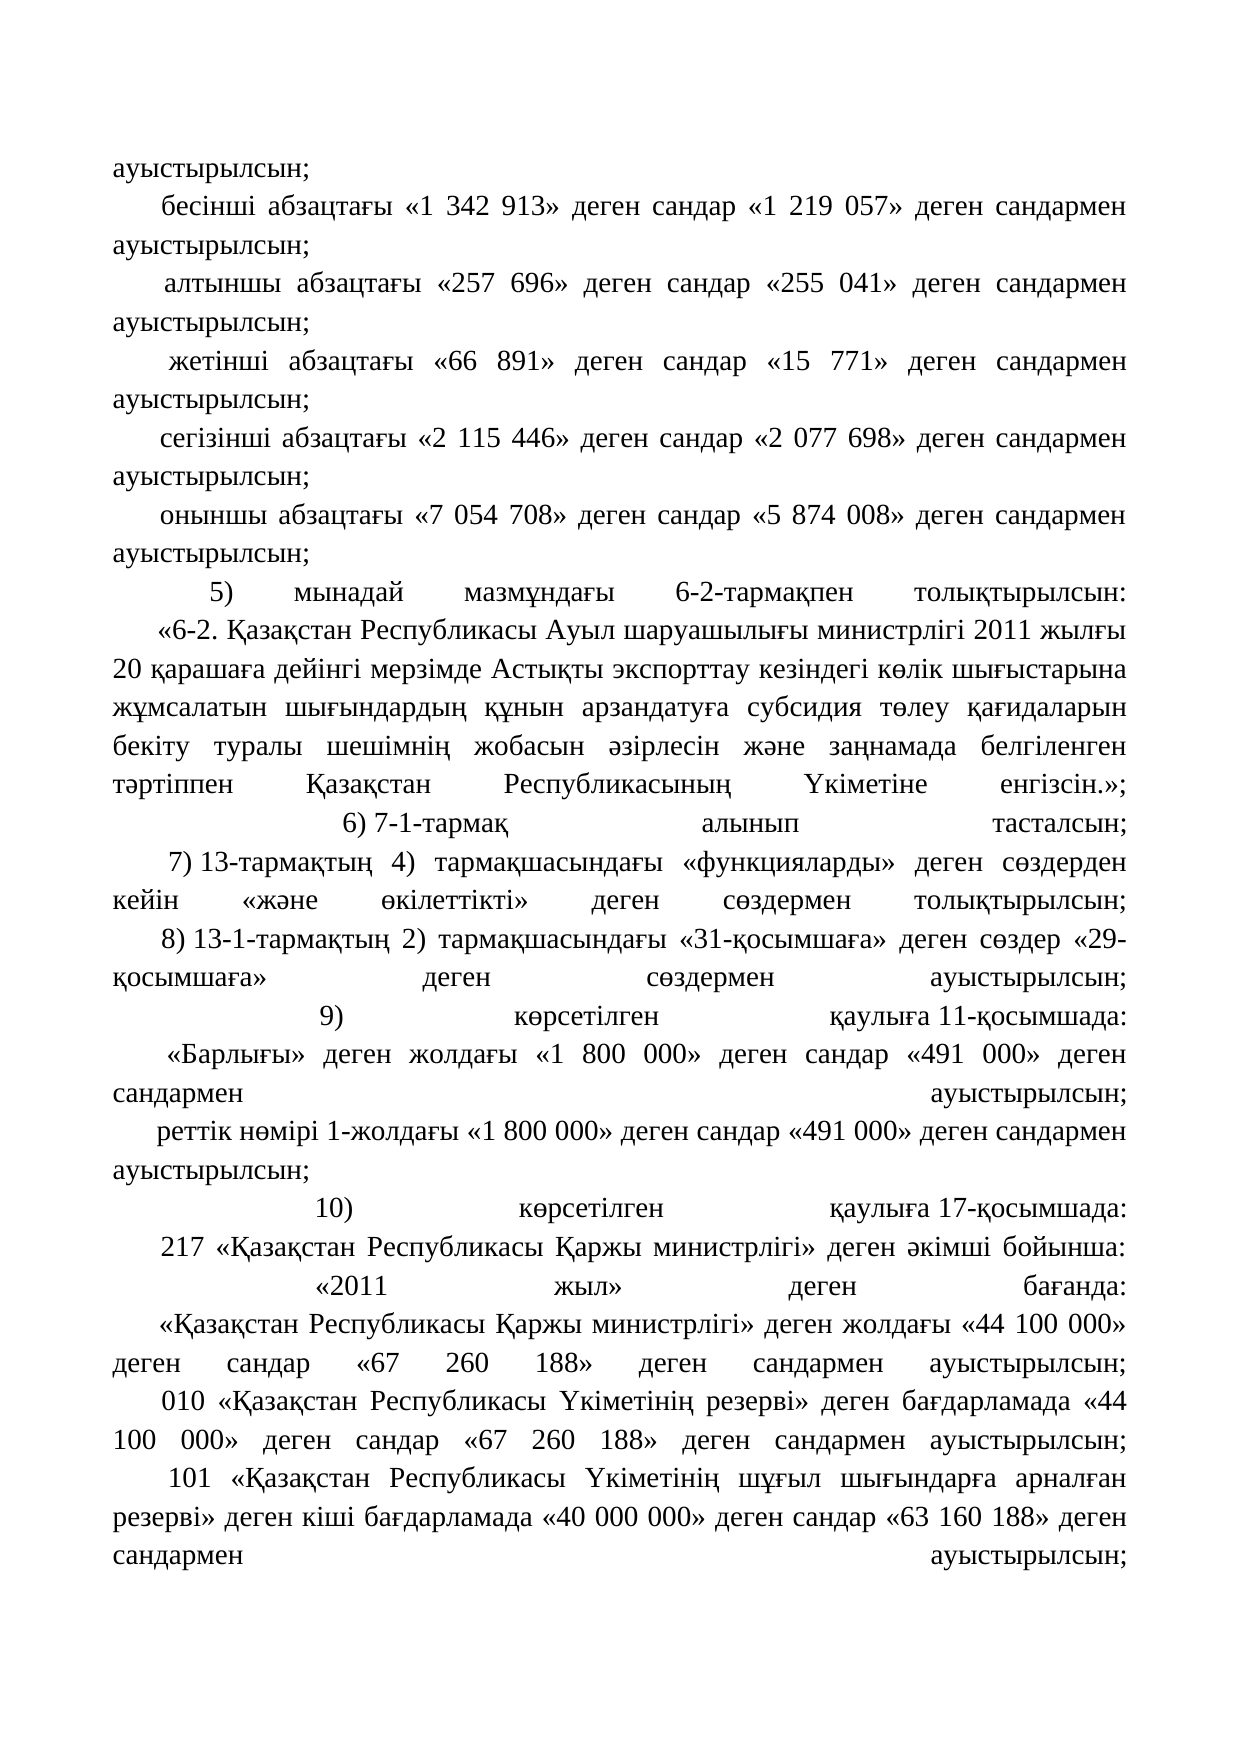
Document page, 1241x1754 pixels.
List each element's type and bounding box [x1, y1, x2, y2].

text [112, 150, 1128, 1571]
